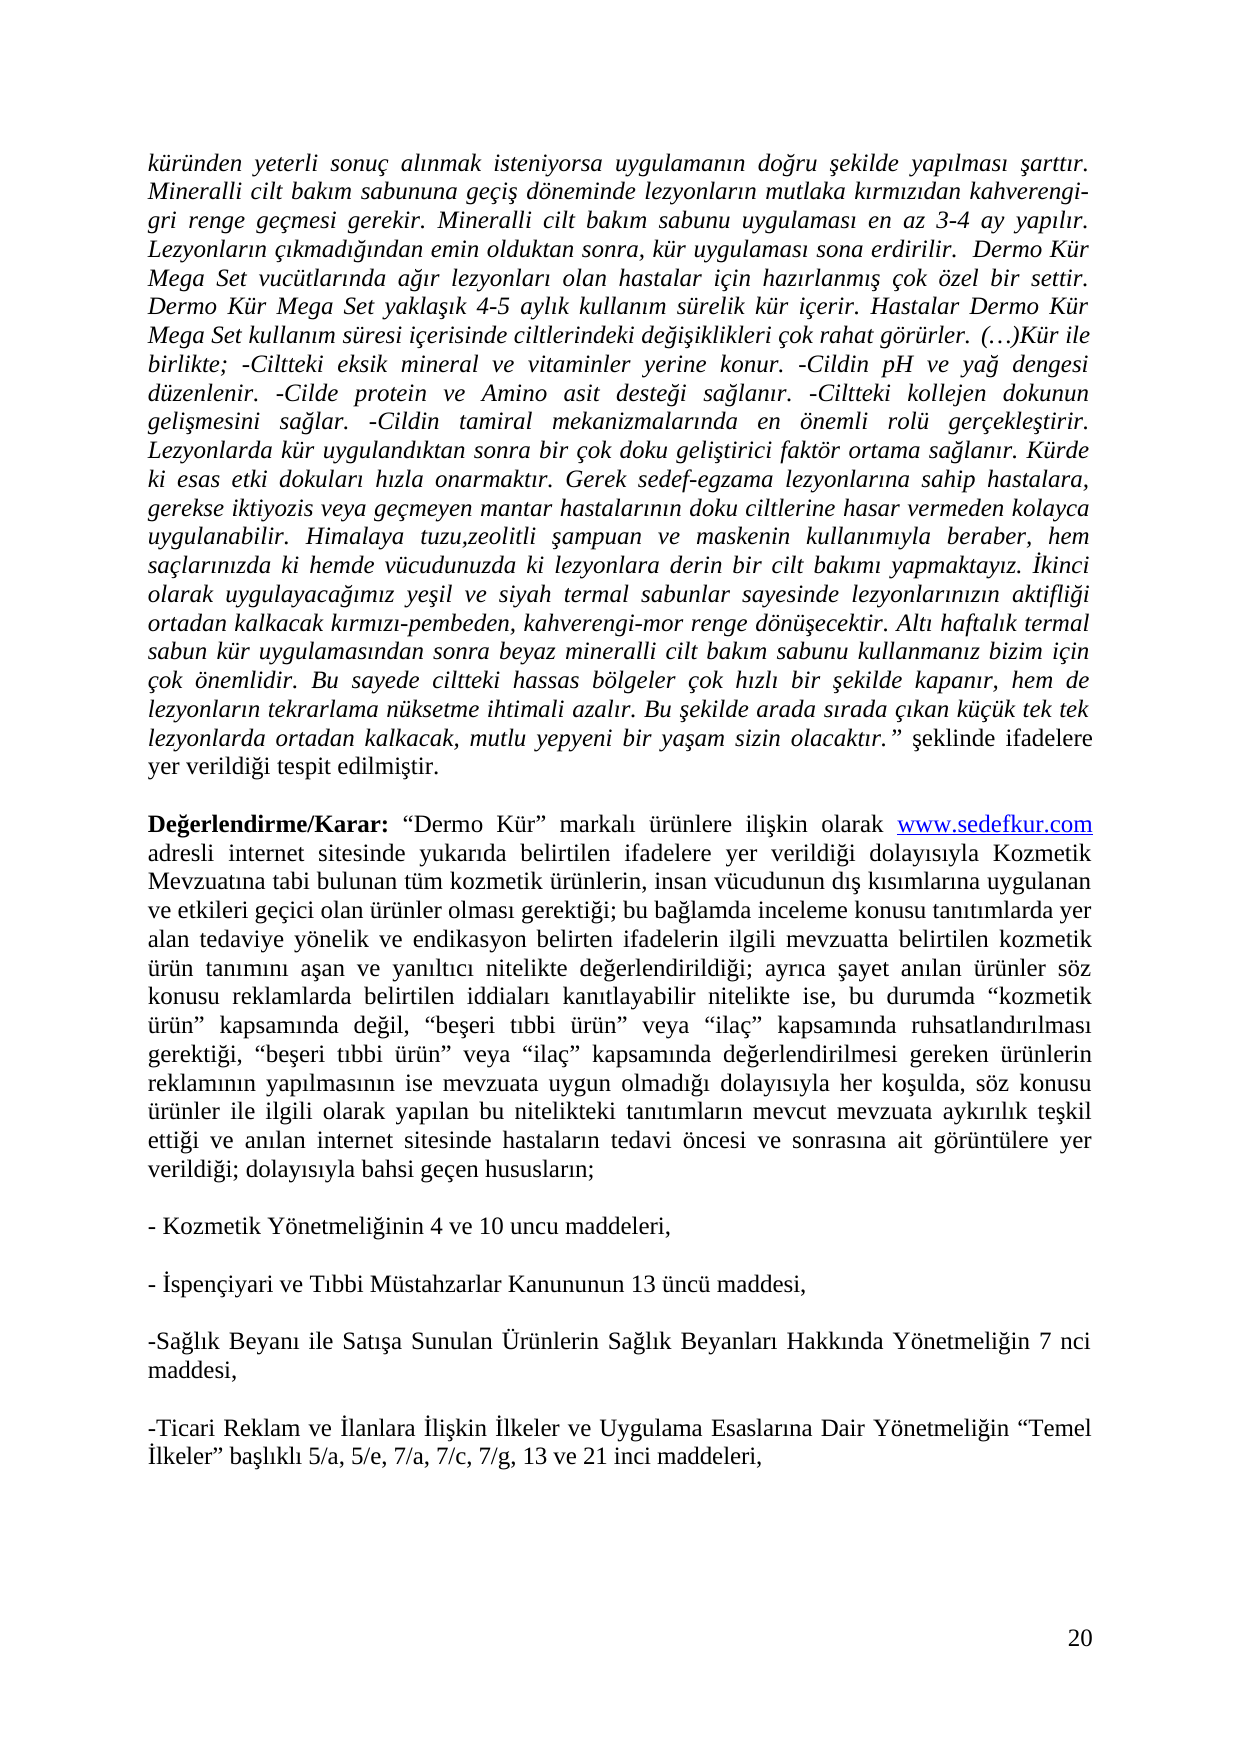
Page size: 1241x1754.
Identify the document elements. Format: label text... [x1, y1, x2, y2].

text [148, 148, 1093, 780]
text -Sağlık Beyanı ile Satışa Sunulan Ürünlerin Sağlık Beyanları Hakkında Yönetmeliğin 7 nci maddesi, [148, 1326, 1092, 1384]
text Değerlendirme/Karar: “Dermo Kür” markalı ürünlere ilişkin olarak www.sedefkur.com adresli internet sitesinde yukarıda belirtilen ifadelere yer verildiği dolayısıyla Kozmetik Mevzuatına tabi bulunan tüm kozmetik ürünlerin, insan vücudunun dış kısımlarına uygulanan ve etkileri geçici olan ürünler olması gerektiği; bu bağlamda inceleme konusu tanıtımlarda yer alan tedaviye yönelik ve endikasyon belirten ifadelerin ilgili mevzuatta belirtilen kozmetik ürün tanımını aşan ve yanıltıcı nitelikte değerlendirildiği; ayrıca şayet anılan ürünler söz konusu reklamlarda belirtilen iddiaları kanıtlayabilir nitelikte ise, bu durumda “kozmetik ürün” kapsamında değil, “beşeri tıbbi ürün” veya “ilaç” kapsamında ruhsatlandırılması gerektiği, “beşeri tıbbi ürün” veya “ilaç” kapsamında değerlendirilmesi gereken ürünlerin reklamının yapılmasının ise mevzuata uygun olmadığı dolayısıyla her koşulda, söz konusu ürünler ile ilgili olarak yapılan bu nitelikteki tanıtımların mevcut mevzuata aykırılık teşkil ettiği ve anılan internet sitesinde hastaların tedavi öncesi ve sonrasına ait görüntülere yer verildiği; dolayısıyla bahsi geçen hususların; [148, 809, 1093, 1183]
text -Ticari Reklam ve İlanlara İlişkin İlkeler ve Uygulama Esaslarına Dair Yönetmeliğin “Temel İlkeler” başlıklı 5/a, 5/e, 7/a, 7/c, 7/g, 13 ve 21 inci maddeleri, [148, 1413, 1092, 1470]
text - İspençiyari ve Tıbbi Müstahzarlar Kanununun 13 üncü maddesi, [148, 1269, 1092, 1298]
text - Kozmetik Yönetmeliğinin 4 ve 10 uncu maddeleri, [148, 1211, 1092, 1240]
